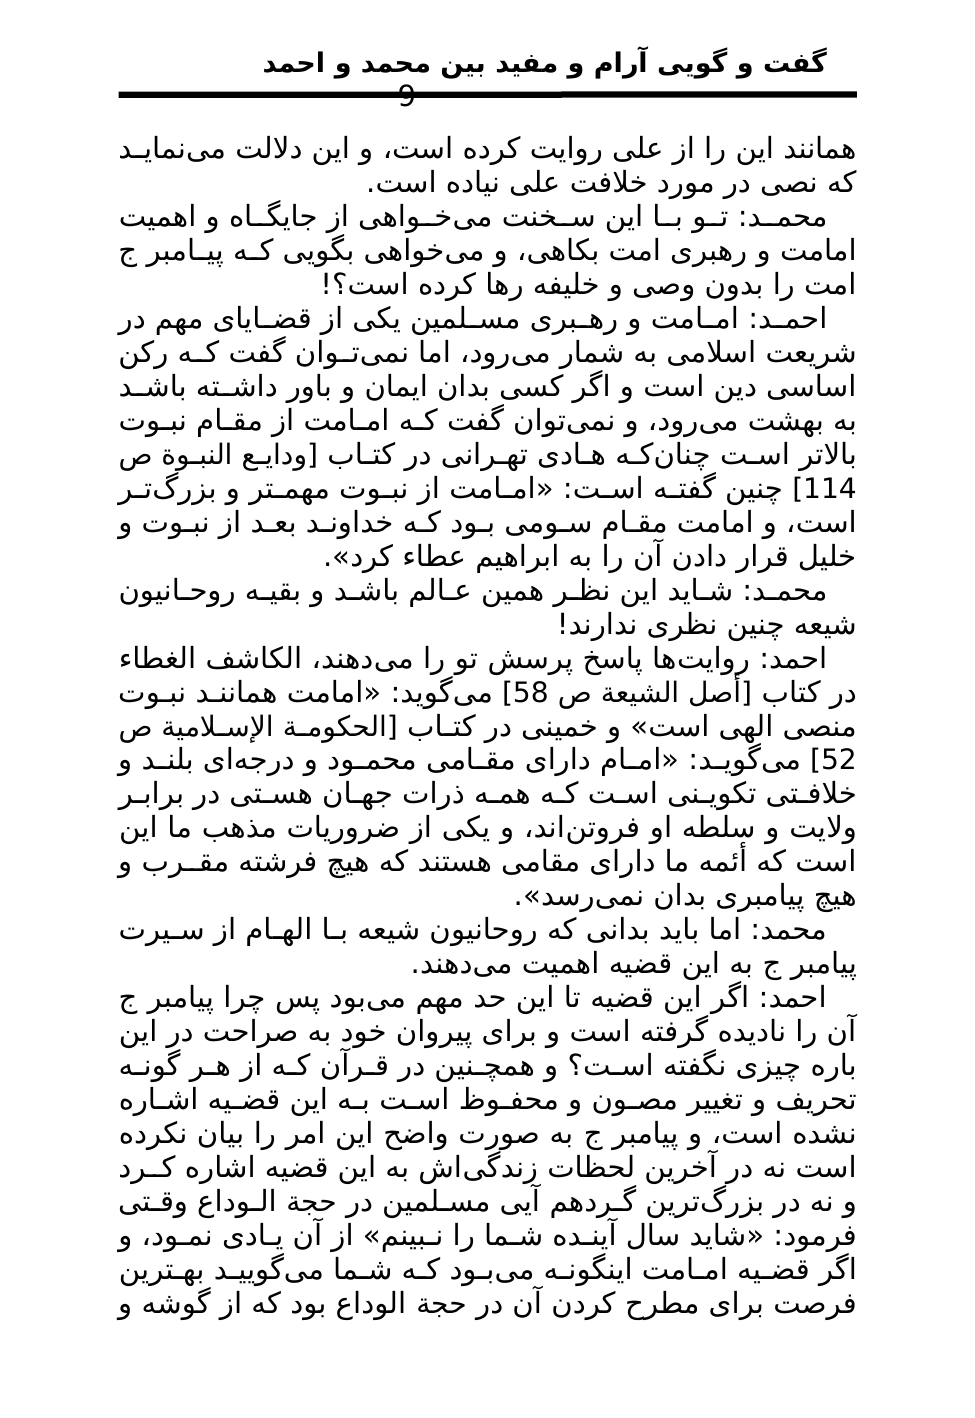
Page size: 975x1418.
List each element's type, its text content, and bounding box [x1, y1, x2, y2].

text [118, 132, 857, 199]
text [118, 981, 857, 1320]
text محمد: اما باید بدانی که روحانیون شیعه با الهام از سیرت پیامبر ج به این قضیه اهمیت می‌‌دهند. [118, 913, 857, 981]
text احمد: روایت‌‌ها پاسخ پرسش تو را می‌‌دهند، الکاشف الغطاء در کتاب [أصل الشیعة ص 58] می‌گوید: «امامت همانند نبوت منصی الهی است» و خمینی در کتاب [الحکومة الإسلامیة ص 52] می‌گوید: «امام دارای مقامی محمود و درجه‌‌ای بلند و خلافتی تکوینی است که همه ذرات جهان هستی در برابر ولایت و سلطه او فروتن‌‌اند، و یکی از ضروریات مذهب ما این است که أئمه ما دارای مقامی هستند که هیچ فرشته مقرب و هیچ پیامبری بدان نمی‌‌رسد». [118, 641, 857, 913]
text محمد: تو با این سخنت می‌خواهی از جایگاه و اهمیت امامت و رهبری امت بکاهی، و می‌خواهی بگویی که پیامبر ج امت را بدون وصی و خلیفه رها کرده است؟! [118, 199, 857, 301]
text محمد: شاید این نظر همین عالم باشد و بقیه روحانیون شیعه چنین نظری ندارند! [118, 573, 857, 641]
text احمد: امامت و رهبری مسلمین یکی از قضایای مهم در شریعت اسلامی به شمار می‌رود، اما نمی‌توان گفت که رکن اساسی دین است و اگر کسی بدان ایمان و باور داشته باشد به بهشت می‌رود، و نمی‌توان گفت که امامت از مقام نبوت بالاتر است چنان‌که هادی تهرانی در کتاب [ودایع النبوة ص 114] چنین گفته است: «امامت از نبوت مهمتر و بزرگ‌تر است، و امامت مقام سومی بود که خداوند بعد از نبوت و خلیل قرار دادن آن را به ابراهیم عطاء کرد». [118, 301, 857, 573]
